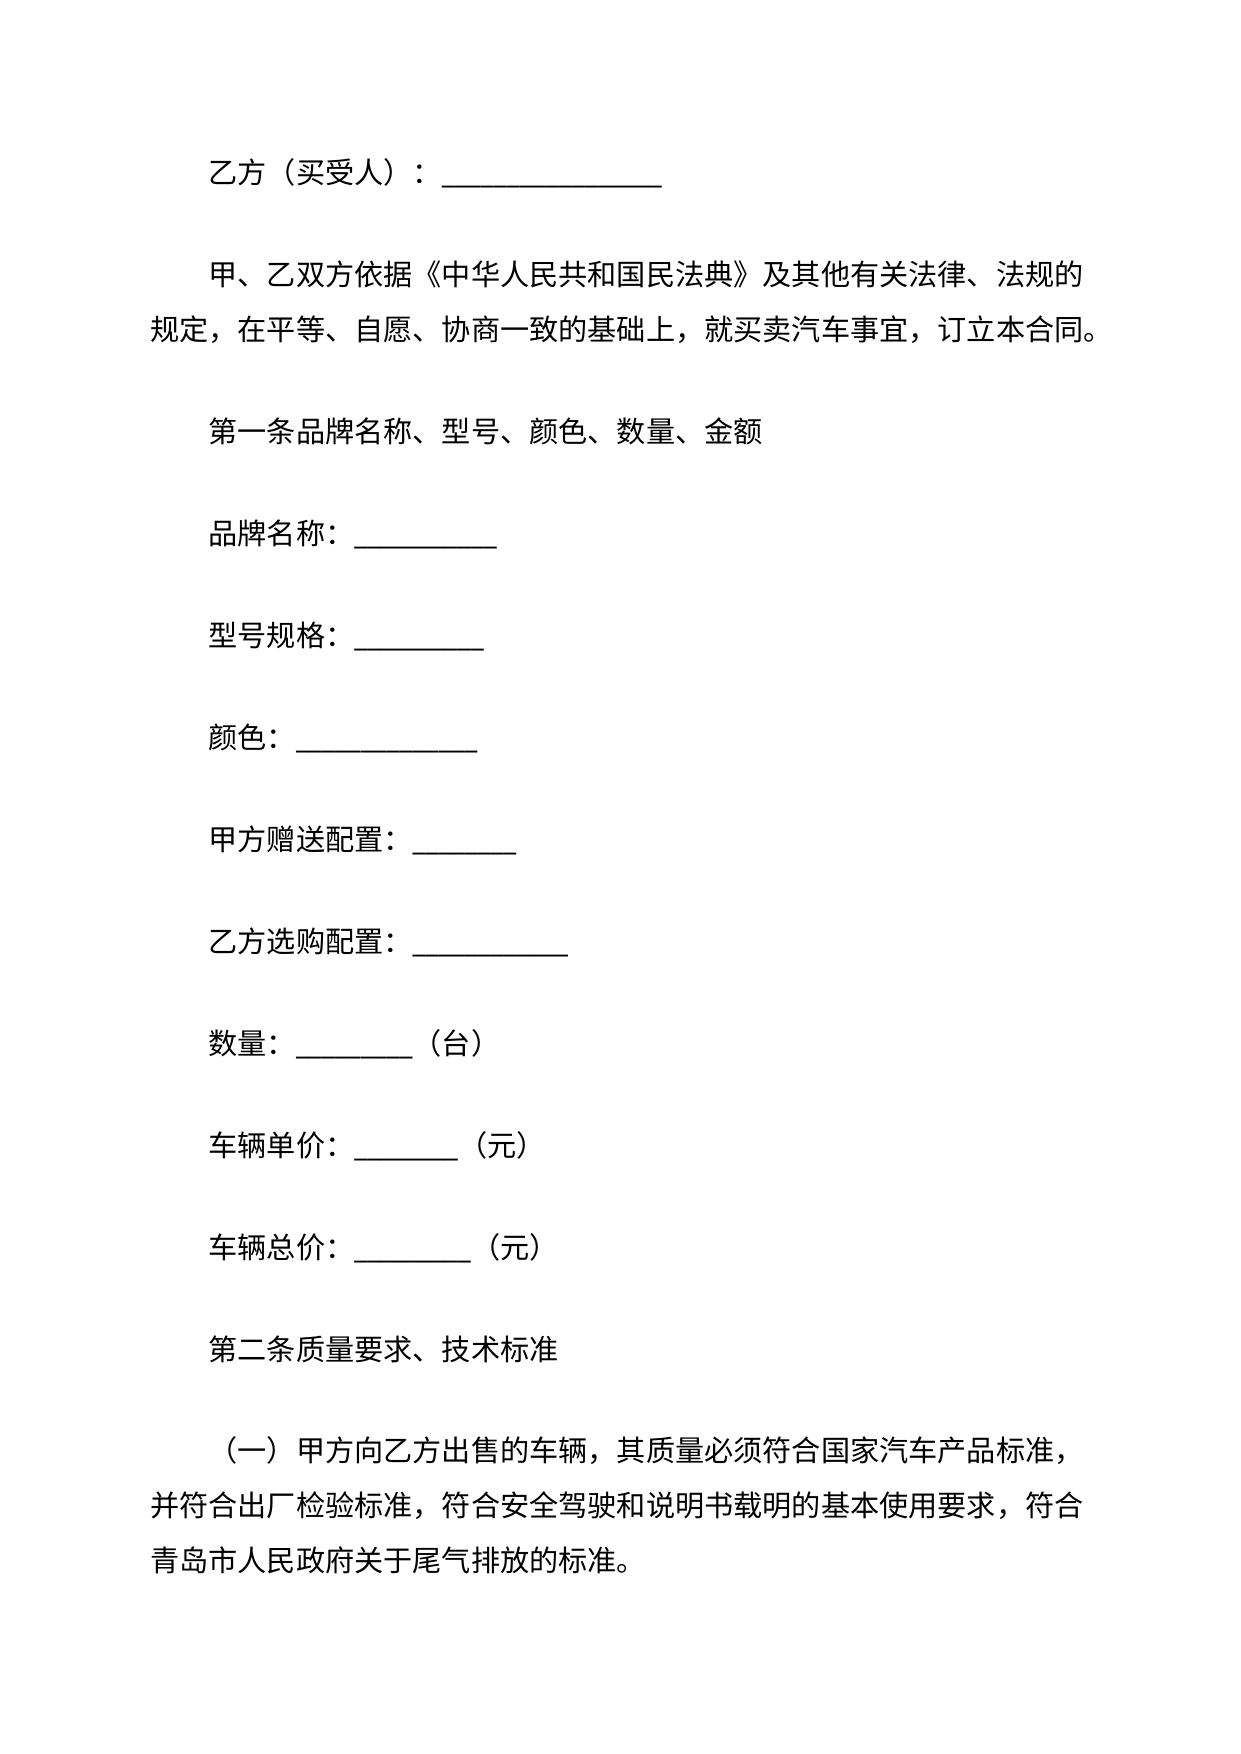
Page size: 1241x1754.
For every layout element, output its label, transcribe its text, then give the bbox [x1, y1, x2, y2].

text 第二条质量要求、技术标准 [150, 1326, 1090, 1368]
text 车辆单价：________（元） [150, 1122, 1090, 1165]
text 甲、乙双方依据《中华人民共和国民法典》及其他有关法律、法规的规定，在平等、自愿、协商一致的基础上，就买卖汽车事宜，订立本合同。 [150, 252, 1090, 349]
text 颜色：______________ [150, 714, 1090, 757]
text 第一条品牌名称、型号、颜色、数量、金额 [150, 409, 1090, 451]
text 乙方（买受人）：_________________ [150, 150, 1090, 192]
text 甲方赠送配置：________ [150, 816, 1090, 859]
text （一）甲方向乙方出售的车辆，其质量必须符合国家汽车产品标准，并符合出厂检验标准，符合安全驾驶和说明书载明的基本使用要求，符合青岛市人民政府关于尾气排放的标准。 [150, 1428, 1090, 1580]
text 乙方选购配置：____________ [150, 918, 1090, 961]
text 数量：_________（台） [150, 1020, 1090, 1063]
text 品牌名称：___________ [150, 510, 1090, 553]
text 车辆总价：_________（元） [150, 1224, 1090, 1267]
text 型号规格：__________ [150, 612, 1090, 655]
